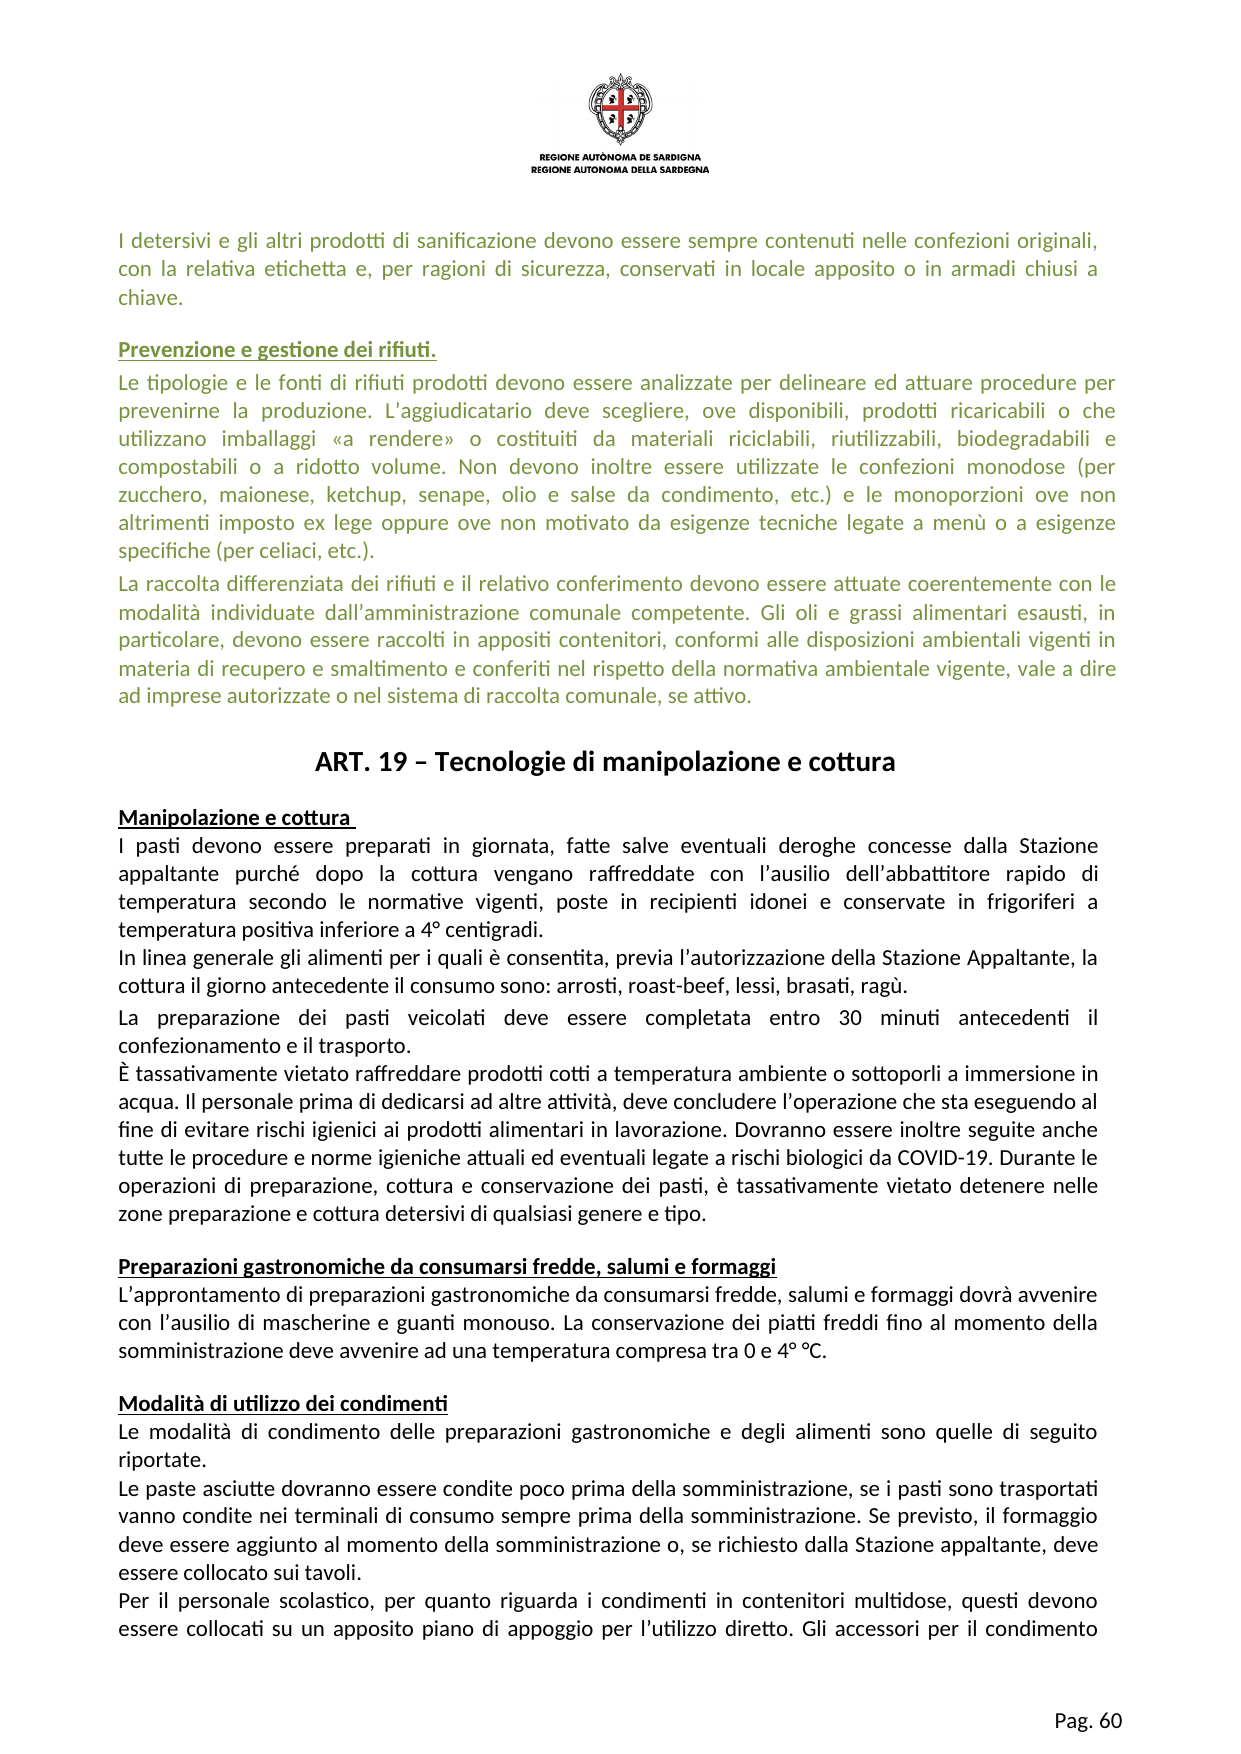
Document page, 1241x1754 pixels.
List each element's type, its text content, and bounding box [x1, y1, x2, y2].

text I pasti devono essere preparati in giornata, fatte salve eventuali deroghe concesse dalla Stazione appaltante purché dopo la cottura vengano raffreddate con l’ausilio dell’abbattitore rapido di temperatura secondo le normative vigenti, poste in recipienti idonei e conservate in frigoriferi a temperatura positiva inferiore a 4° centigradi. [118, 831, 1100, 943]
picture [531, 73, 710, 173]
text L’approntamento di preparazioni gastronomiche da consumarsi fredde, salumi e formaggi dovrà avvenire con l’ausilio di mascherine e guanti monouso. La conservazione dei piatti freddi fino al momento della somministrazione deve avvenire ad una temperatura compresa tra 0 e 4° °C. [118, 1280, 1100, 1364]
text Modalità di utilizzo dei condimenti [118, 1389, 1100, 1417]
subtitle ART. 19 – Tecnologie di manipolazione e cottura [118, 743, 1093, 778]
text La raccolta differenziata dei rifiuti e il relativo conferimento devono essere attuate coerentemente con le modalità individuate dall’amministrazione comunale competente. Gli oli e grassi alimentari esausti, in particolare, devono essere raccolti in appositi contenitori, conformi alle disposizioni ambientali vigenti in materia di recupero e smaltimento e conferiti nel rispetto della normativa ambientale vigente, vale a dire ad imprese autorizzate o nel sistema di raccolta comunale, se attivo. [118, 569, 1118, 710]
text Manipolazione e cottura [118, 803, 1100, 831]
text I detersivi e gli altri prodotti di sanificazione devono essere sempre contenuti nelle confezioni originali, con la relativa etichetta e, per ragioni di sicurezza, conservati in locale apposito o in armadi chiusi a chiave. [118, 227, 1100, 311]
text Prevenzione e gestione dei rifiuti. [118, 336, 1122, 364]
text Le modalità di condimento delle preparazioni gastronomiche e degli alimenti sono quelle di seguito riportate. [118, 1417, 1100, 1473]
text In linea generale gli alimenti per i quali è consentita, previa l’autorizzazione della Stazione Appaltante, la cottura il giorno antecedente il consumo sono: arrosti, roast-beef, lessi, brasati, ragù. [118, 943, 1100, 999]
text Le tipologie e le fonti di rifiuti prodotti devono essere analizzate per delineare ed attuare procedure per prevenirne la produzione. L’aggiudicatario deve scegliere, ove disponibili, prodotti ricaricabili o che utilizzano imballaggi «a rendere» o costituiti da materiali riciclabili, riutilizzabili, biodegradabili e compostabili o a ridotto volume. Non devono inoltre essere utilizzate le confezioni monodose (per zucchero, maionese, ketchup, senape, olio e salse da condimento, etc.) e le monoporzioni ove non altrimenti imposto ex lege oppure ove non motivato da esigenze tecniche legate a menù o a esigenze specifiche (per celiaci, etc.). [118, 368, 1118, 564]
text Le paste asciutte dovranno essere condite poco prima della somministrazione, se i pasti sono trasportati vanno condite nei terminali di consumo sempre prima della somministrazione. Se previsto, il formaggio deve essere aggiunto al momento della somministrazione o, se richiesto dalla Stazione appaltante, deve essere collocato sui tavoli. [118, 1474, 1100, 1586]
text Preparazioni gastronomiche da consumarsi fredde, salumi e formaggi [118, 1252, 1100, 1280]
text È tassativamente vietato raffreddare prodotti cotti a temperatura ambiente o sottoporli a immersione in acqua. Il personale prima di dedicarsi ad altre attività, deve concludere l’operazione che sta eseguendo al fine di evitare rischi igienici ai prodotti alimentari in lavorazione. Dovranno essere inoltre seguite anche tutte le procedure e norme igieniche attuali ed eventuali legate a rischi biologici da COVID-19. Durante le operazioni di preparazione, cottura e conservazione dei pasti, è tassativamente vietato detenere nelle zone preparazione e cottura detersivi di qualsiasi genere e tipo. [118, 1059, 1100, 1227]
text La preparazione dei pasti veicolati deve essere completata entro 30 minuti antecedenti il confezionamento e il trasporto. [118, 1003, 1100, 1059]
